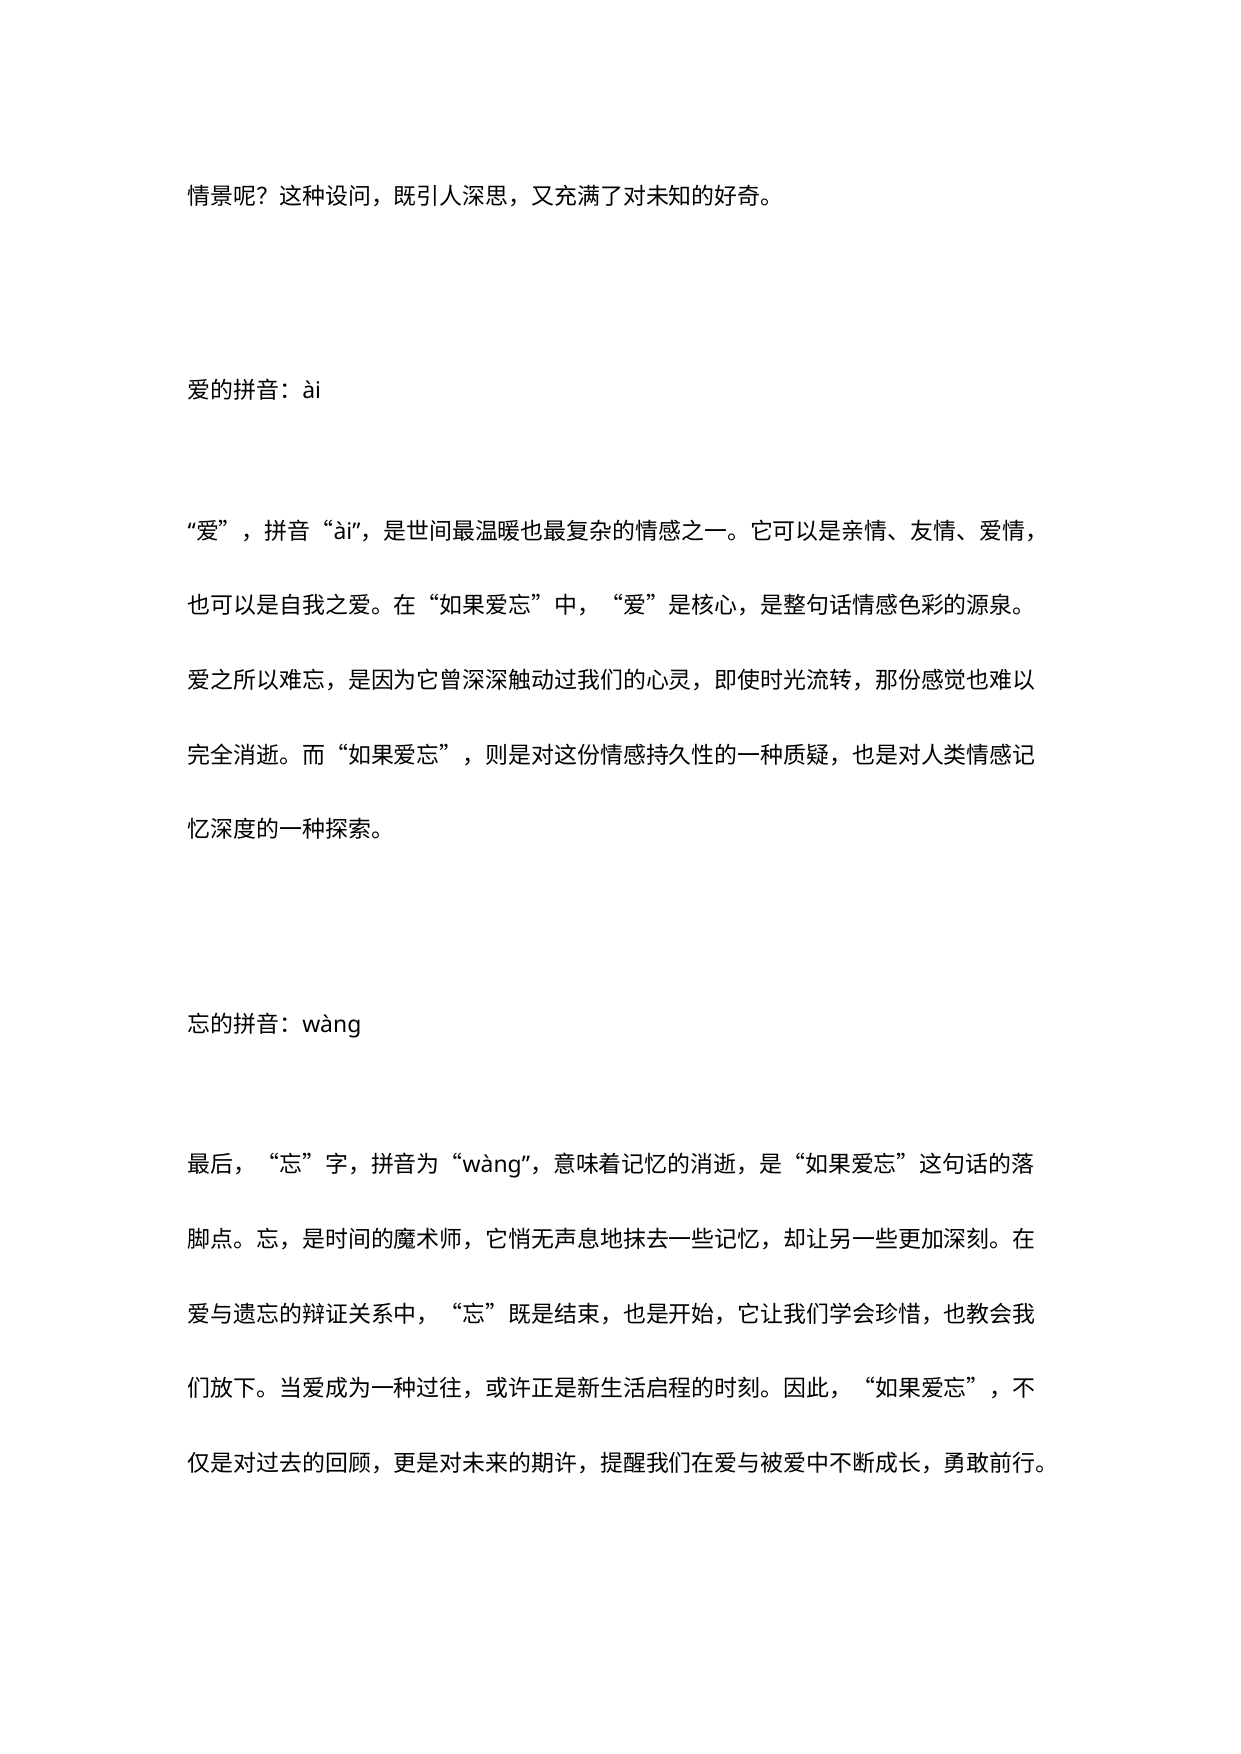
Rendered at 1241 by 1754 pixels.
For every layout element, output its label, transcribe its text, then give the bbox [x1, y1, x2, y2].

text “爱”，拼音“ài”，是世间最温暖也最复杂的情感之一。它可以是亲情、友情、爱情，也可以是自我之爱。在“如果爱忘”中，“爱”是核心，是整句话情感色彩的源泉。爱之所以难忘，是因为它曾深深触动过我们的心灵，即使时光流转，那份感觉也难以完全消逝。而“如果爱忘”，则是对这份情感持久性的一种质疑，也是对人类情感记忆深度的一种探索。 [187, 497, 1053, 861]
text 最后，“忘”字，拼音为“wàng”，意味着记忆的消逝，是“如果爱忘”这句话的落脚点。忘，是时间的魔术师，它悄无声息地抹去一些记忆，却让另一些更加深刻。在爱与遗忘的辩证关系中，“忘”既是结束，也是开始，它让我们学会珍惜，也教会我们放下。当爱成为一种过往，或许正是新生活启程的时刻。因此，“如果爱忘”，不仅是对过去的回顾，更是对未来的期许，提醒我们在爱与被爱中不断成长，勇敢前行。 [187, 1130, 1053, 1494]
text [187, 162, 1053, 227]
text 忘的拼音：wàng [187, 990, 1053, 1055]
text 爱的拼音：ài [187, 356, 1053, 421]
